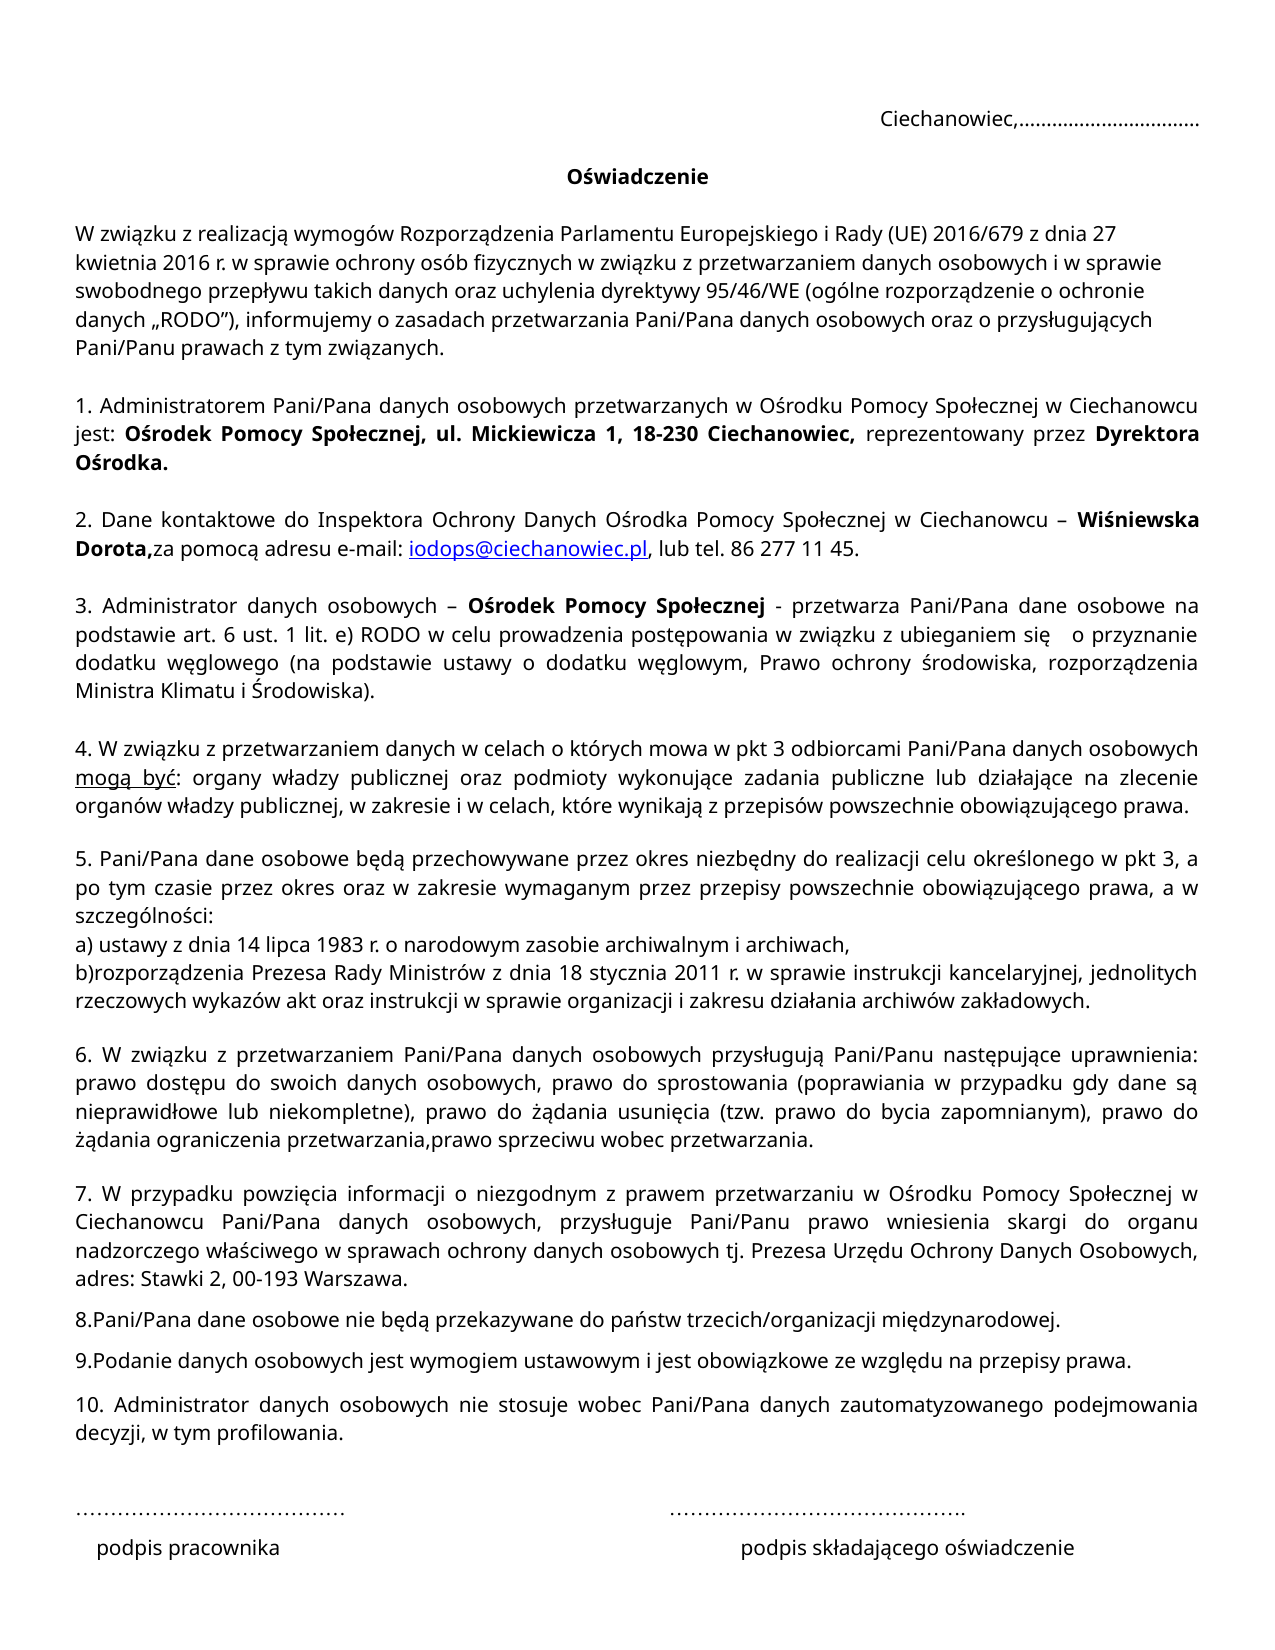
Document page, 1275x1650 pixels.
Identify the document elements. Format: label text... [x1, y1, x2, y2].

text b)rozporządzenia Prezesa Rady Ministrów z dnia 18 stycznia 2011 r. w sprawie instrukcji kancelaryjnej, jednolitych rzeczowych wykazów akt oraz instrukcji w sprawie organizacji i zakresu działania archiwów zakładowych. [75, 958, 1200, 1015]
text 4. W związku z przetwarzaniem danych w celach o których mowa w pkt 3 odbiorcami Pani/Pana danych osobowych mogą być: organy władzy publicznej oraz podmioty wykonujące zadania publiczne lub działające na zlecenie organów władzy publicznej, w zakresie i w celach, które wynikają z przepisów powszechnie obowiązującego prawa. [75, 734, 1200, 819]
text 1. Administratorem Pani/Pana danych osobowych przetwarzanych w Ośrodku Pomocy Społecznej w Ciechanowcu jest: Ośrodek Pomocy Społecznej, ul. Mickiewicza 1, 18-230 Ciechanowiec, reprezentowany przez Dyrektora Ośrodka. [75, 391, 1200, 476]
text 6. W związku z przetwarzaniem Pani/Pana danych osobowych przysługują Pani/Panu następujące uprawnienia: prawo dostępu do swoich danych osobowych, prawo do sprostowania (poprawiania w przypadku gdy dane są nieprawidłowe lub niekompletne), prawo do żądania usunięcia (tzw. prawo do bycia zapomnianym), prawo do żądania ograniczenia przetwarzania,prawo sprzeciwu wobec przetwarzania. [75, 1040, 1200, 1154]
text 3. Administrator danych osobowych – Ośrodek Pomocy Społecznej - przetwarza Pani/Pana dane osobowe na podstawie art. 6 ust. 1 lit. e) RODO w celu prowadzenia postępowania w związku z ubieganiem się o przyznanie dodatku węglowego (na podstawie ustawy o dodatku węglowym, Prawo ochrony środowiska, rozporządzenia Ministra Klimatu i Środowiska). [75, 591, 1200, 705]
text ………………………………… ……………………………………. [75, 1496, 1200, 1520]
text 7. W przypadku powzięcia informacji o niezgodnym z prawem przetwarzaniu w Ośrodku Pomocy Społecznej w Ciechanowcu Pani/Pana danych osobowych, przysługuje Pani/Panu prawo wniesienia skargi do organu nadzorczego właściwego w sprawach ochrony danych osobowych tj. Prezesa Urzędu Ochrony Danych Osobowych, adres: Stawki 2, 00-193 Warszawa. [75, 1179, 1200, 1293]
text 5. Pani/Pana dane osobowe będą przechowywane przez okres niezbędny do realizacji celu określonego w pkt 3, a po tym czasie przez okres oraz w zakresie wymaganym przez przepisy powszechnie obowiązującego prawa, a w szczególności: [75, 844, 1200, 930]
text 10. Administrator danych osobowych nie stosuje wobec Pani/Pana danych zautomatyzowanego podejmowania decyzji, w tym profilowania. [75, 1390, 1200, 1447]
text W związku z realizacją wymogów Rozporządzenia Parlamentu Europejskiego i Rady (UE) 2016/679 z dnia 27 kwietnia 2016 r. w sprawie ochrony osób fizycznych w związku z przetwarzaniem danych osobowych i w sprawie swobodnego przepływu takich danych oraz uchylenia dyrektywy 95/46/WE (ogólne rozporządzenie o ochronie danych „RODO”), informujemy o zasadach przetwarzania Pani/Pana danych osobowych oraz o przysługujących Pani/Panu prawach z tym związanych. [75, 219, 1200, 362]
text Oświadczenie [75, 162, 1200, 190]
text 9.Podanie danych osobowych jest wymogiem ustawowym i jest obowiązkowe ze względu na przepisy prawa. [75, 1346, 1200, 1374]
text Ciechanowiec,…………………………… [75, 104, 1200, 133]
text 2. Dane kontaktowe do Inspektora Ochrony Danych Ośrodka Pomocy Społecznej w Ciechanowcu – Wiśniewska Dorota,za pomocą adresu e-mail: iodops@ciechanowiec.pl, lub tel. 86 277 11 45. [75, 505, 1200, 562]
text 8.Pani/Pana dane osobowe nie będą przekazywane do państw trzecich/organizacji międzynarodowej. [75, 1305, 1200, 1333]
text a) ustawy z dnia 14 lipca 1983 r. o narodowym zasobie archiwalnym i archiwach, [75, 930, 1200, 958]
text podpis pracownika podpis składającego oświadczenie [75, 1533, 1200, 1561]
